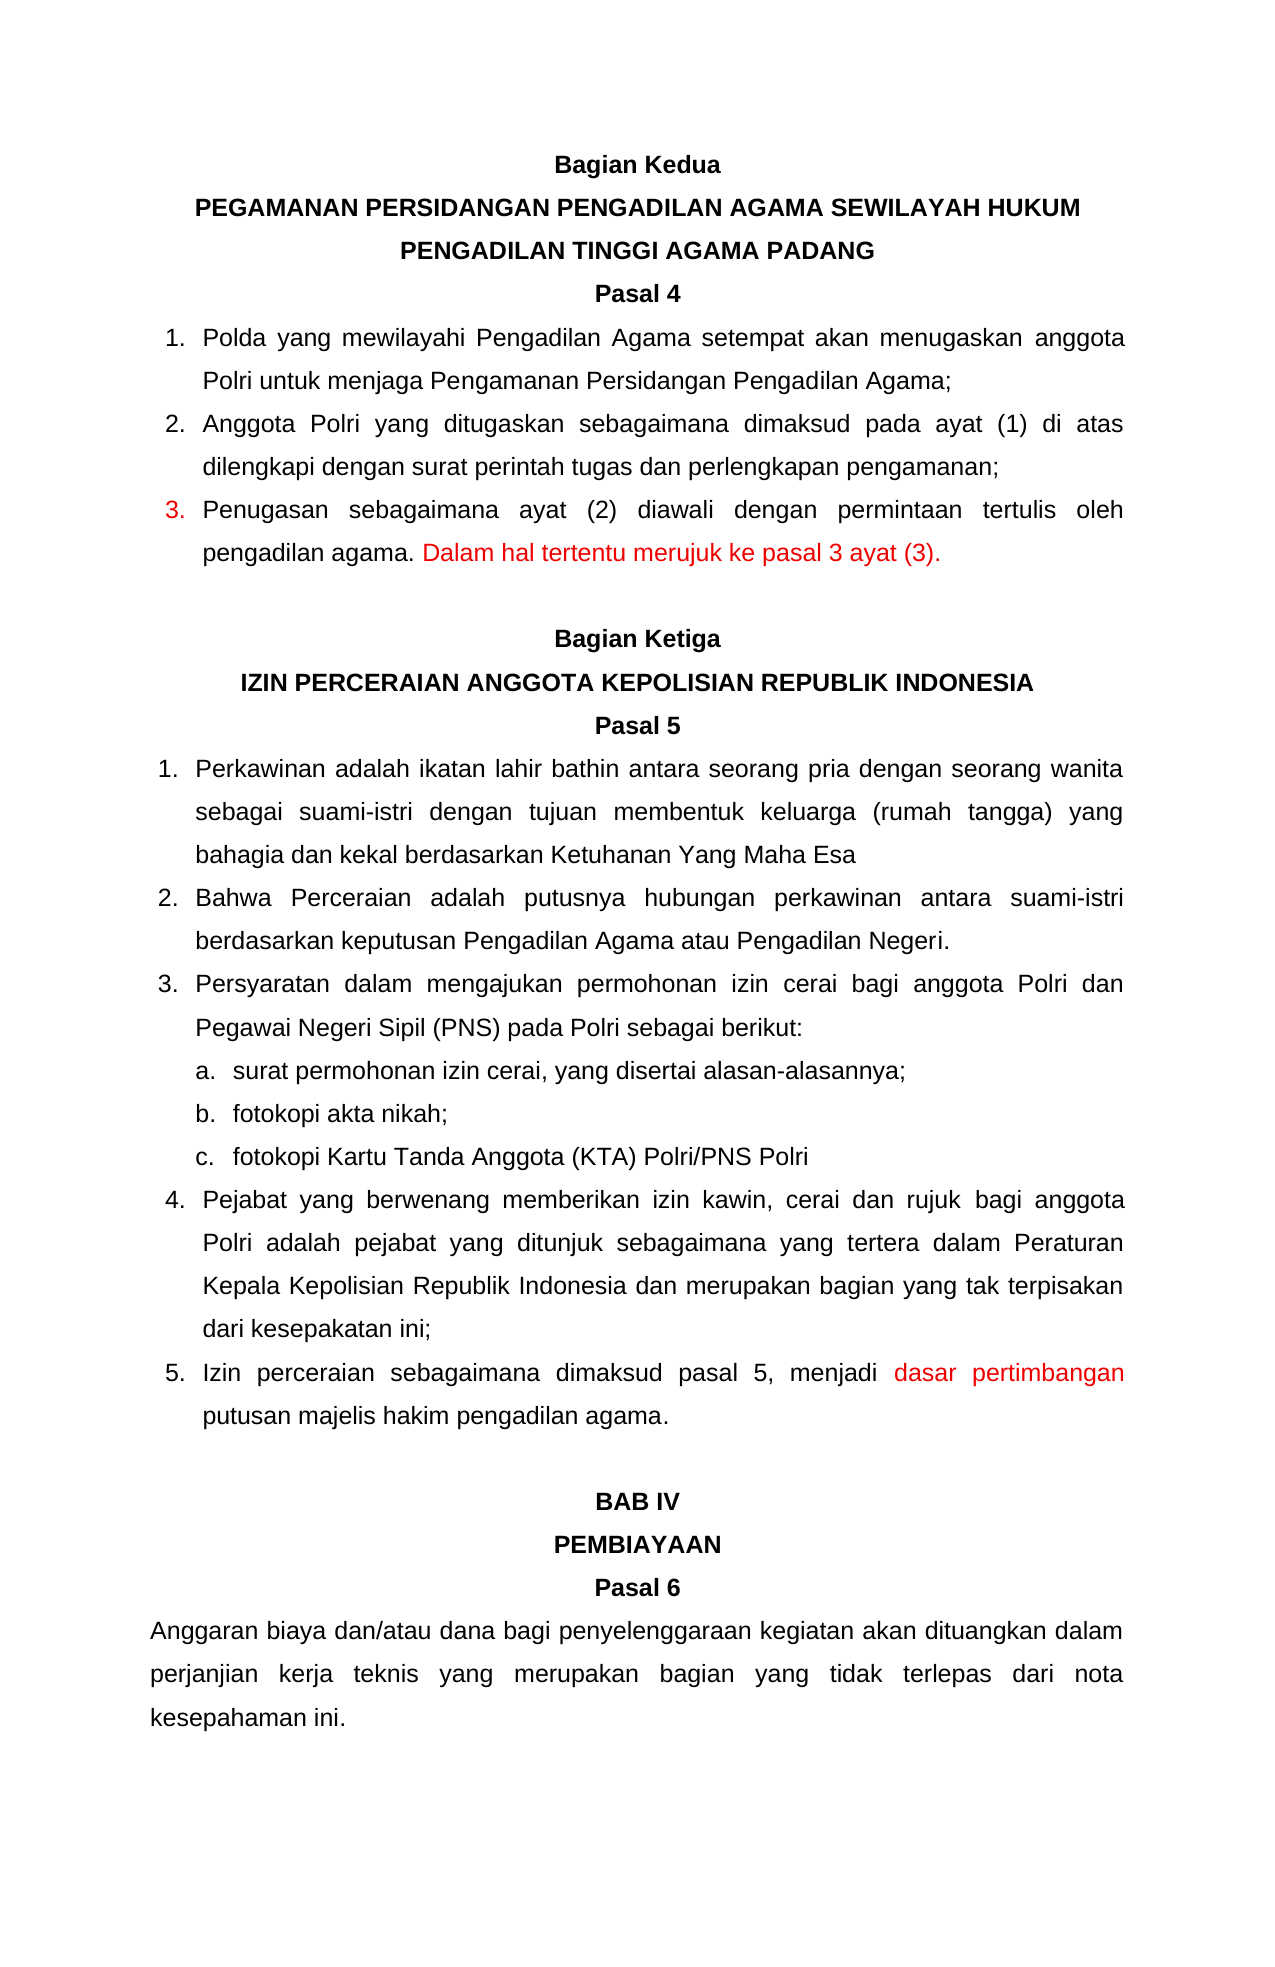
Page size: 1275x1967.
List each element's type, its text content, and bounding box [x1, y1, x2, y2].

list Polda yang mewilayahi Pengadilan Agama setempat akan menugaskan anggota Polri untuk menjaga Pengamanan Persidangan Pengadilan Agama; [165, 322, 1125, 394]
list Bahwa Perceraian adalah putusnya hubungan perkawinan antara suami-istri berdasarkan keputusan Pengadilan Agama atau Pengadilan Negeri. [158, 883, 1125, 955]
list Persyaratan dalam mengajukan permohonan izin cerai bagi anggota Polri dan Pegawai Negeri Sipil (PNS) pada Polri sebagai berikut: [158, 969, 1125, 1041]
text BAB IV [150, 1487, 1125, 1516]
text Pasal 5 [150, 711, 1125, 739]
text PEMBIAYAAN [150, 1530, 1125, 1559]
text PEGAMANAN PERSIDANGAN PENGADILAN AGAMA SEWILAYAH HUKUM PENGADILAN TINGGI AGAMA PADANG [150, 193, 1125, 265]
list Perkawinan adalah ikatan lahir bathin antara seorang pria dengan seorang wanita sebagai suami-istri dengan tujuan membentuk keluarga (rumah tangga) yang bahagia dan kekal berdasarkan Ketuhanan Yang Maha Esa [158, 754, 1125, 869]
list surat permohonan izin cerai, yang disertai alasan-alasannya; [195, 1056, 1125, 1084]
list Izin perceraian sebagaimana dimaksud pasal 5, menjadi dasar pertimbangan putusan majelis hakim pengadilan agama. [165, 1357, 1125, 1429]
text Bagian Ketiga [150, 624, 1125, 653]
list Penugasan sebagaimana ayat (2) diawali dengan permintaan tertulis oleh pengadilan agama. Dalam hal tertentu merujuk ke pasal 3 ayat (3). [165, 495, 1125, 567]
text Anggaran biaya dan/atau dana bagi penyelenggaraan kegiatan akan dituangkan dalam perjanjian kerja teknis yang merupakan bagian yang tidak terlepas dari nota kesepahaman ini. [150, 1616, 1125, 1731]
text IZIN PERCERAIAN ANGGOTA KEPOLISIAN REPUBLIK INDONESIA [150, 667, 1125, 696]
list fotokopi Kartu Tanda Anggota (KTA) Polri/PNS Polri [195, 1142, 1125, 1171]
text Pasal 4 [150, 279, 1125, 308]
text Pasal 6 [150, 1573, 1125, 1602]
list Pejabat yang berwenang memberikan izin kawin, cerai dan rujuk bagi anggota Polri adalah pejabat yang ditunjuk sebagaimana yang tertera dalam Peraturan Kepala Kepolisian Republik Indonesia dan merupakan bagian yang tak terpisakan dari kesepakatan ini; [165, 1185, 1125, 1343]
text Bagian Kedua [150, 150, 1125, 179]
list Anggota Polri yang ditugaskan sebagaimana dimaksud pada ayat (1) di atas dilengkapi dengan surat perintah tugas dan perlengkapan pengamanan; [165, 409, 1125, 481]
list fotokopi akta nikah; [195, 1099, 1125, 1127]
